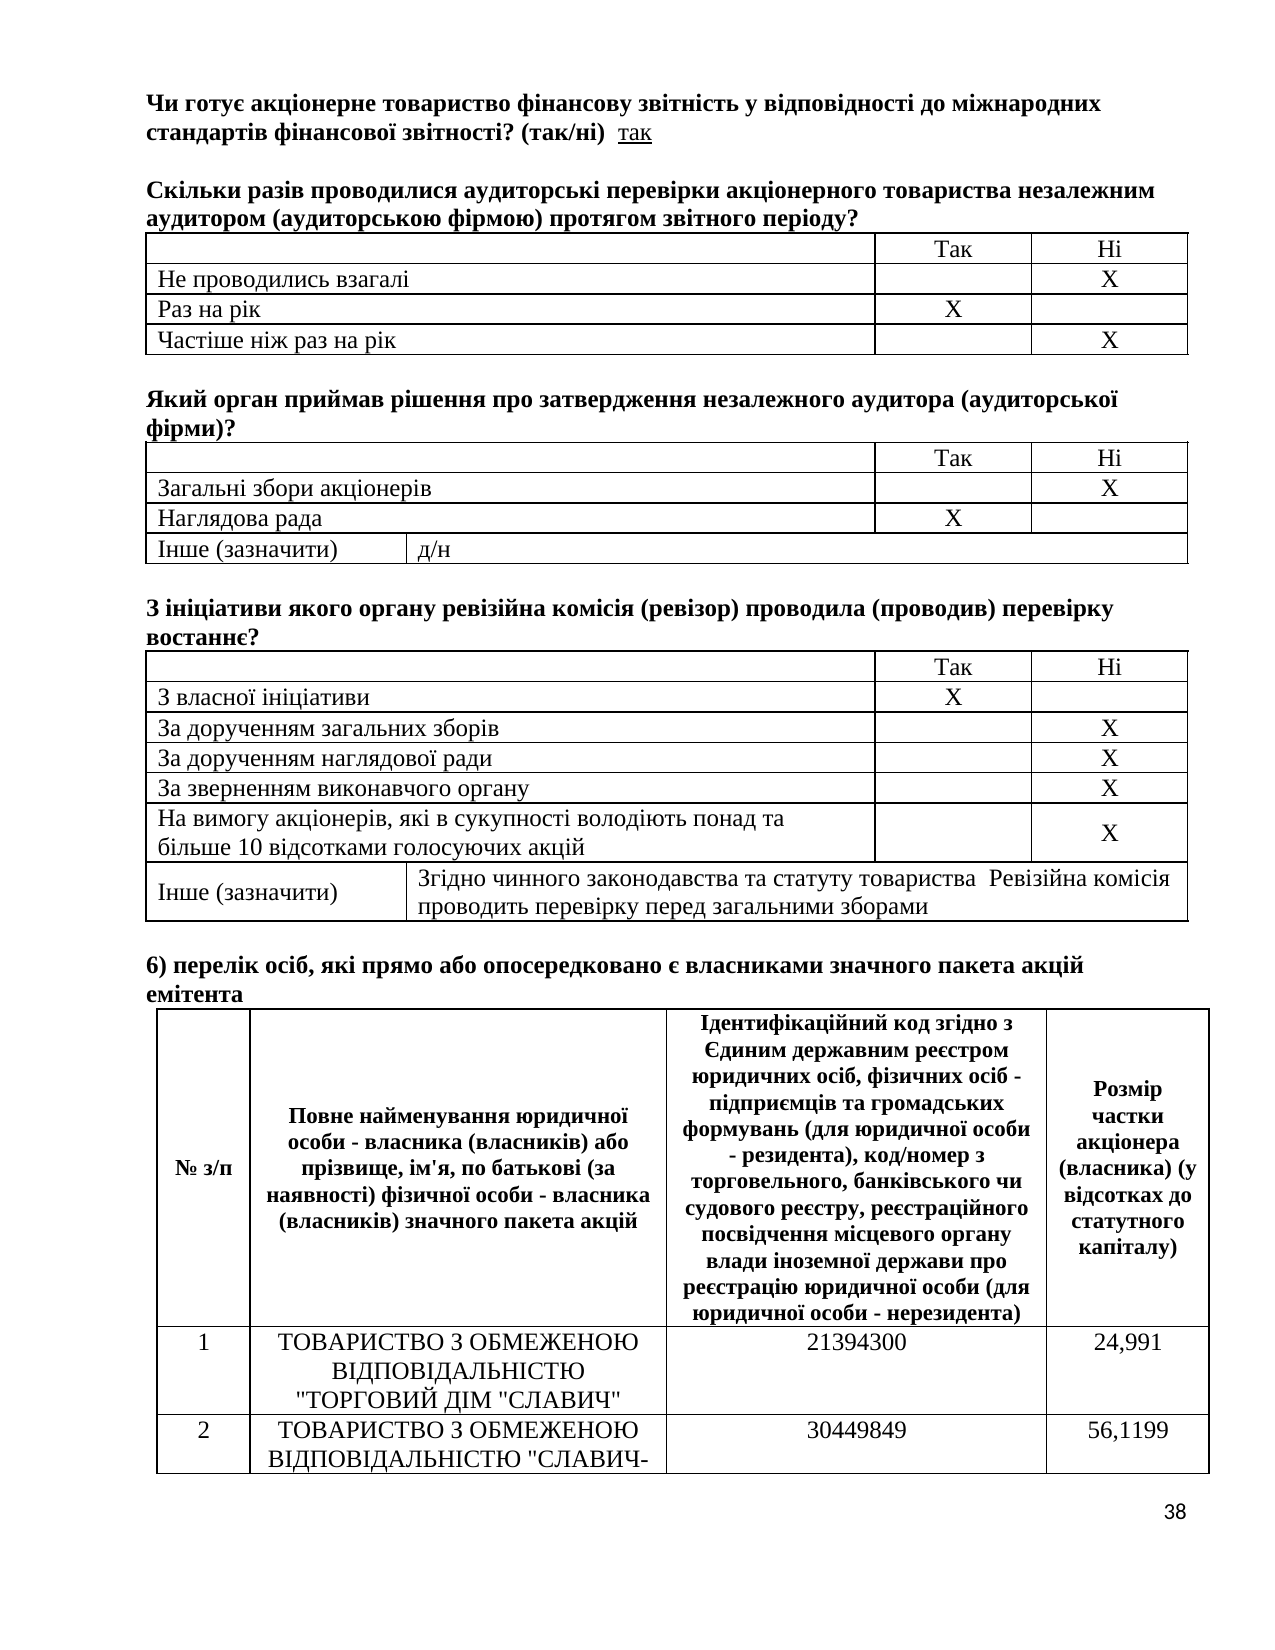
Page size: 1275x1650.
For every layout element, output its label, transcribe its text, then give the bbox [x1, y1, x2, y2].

table_header [147, 443, 874, 472]
text Скільки разів проводилися аудиторські перевірки акціонерного товариства незалежним аудитором (аудиторською фірмою) протягом звітного періоду? [146, 175, 1186, 232]
table_header Ні [1032, 652, 1187, 681]
table_cell Не проводились взагалі [147, 264, 874, 293]
table_cell За дорученням наглядової ради [147, 743, 874, 772]
table_header [147, 652, 874, 681]
table_header Ні [1032, 443, 1187, 472]
table_cell [1032, 682, 1187, 711]
table_header Так [876, 652, 1031, 681]
table_cell [876, 743, 1031, 772]
table_cell X [1032, 325, 1187, 353]
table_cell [251, 1415, 666, 1473]
table_cell [1032, 504, 1187, 532]
table_cell X [1032, 713, 1187, 741]
table_cell X [1032, 773, 1187, 802]
table_header № з/п [158, 1010, 249, 1326]
table_cell 56,1199 [1047, 1415, 1208, 1473]
table_header Розмір частки акціонера (власника) (у відсотках до статутного капіталу) [1047, 1010, 1208, 1326]
table_cell X [876, 295, 1031, 323]
table_cell X [876, 504, 1031, 532]
table_cell Наглядова рада [147, 504, 874, 532]
table_cell ТОВАРИСТВО З ОБМЕЖЕНОЮ ВIДПОВIДАЛЬНIСТЮ "ТОРГОВИЙ ДIМ "СЛАВИЧ" [251, 1327, 666, 1413]
table_cell Згiдно чинного законодавства та статуту товариства Ревiзiйна комiсiя проводить перевiрку перед загальними зборами [407, 863, 1187, 920]
table_cell [876, 804, 1031, 861]
text Чи готує акціонерне товариство фінансову звітність у відповідності до міжнародних стандартів фінансової звітності? (так/ні) так [146, 88, 1186, 146]
table_cell [876, 264, 1031, 293]
table_cell Раз на рік [147, 295, 874, 323]
text Який орган приймав рішення про затвердження незалежного аудитора (аудиторської фірми)? [146, 384, 1186, 441]
table_cell 30449849 [667, 1415, 1046, 1473]
table_header Так [876, 443, 1031, 472]
table_cell За дорученням загальних зборів [147, 713, 874, 741]
table_cell Частіше ніж раз на рік [147, 325, 874, 353]
table_cell 2 [158, 1415, 249, 1473]
table_cell X [1032, 743, 1187, 772]
table_cell З власної ініціативи [147, 682, 874, 711]
table_cell [876, 473, 1031, 502]
table_cell Інше (зазначити) [147, 534, 406, 563]
table_cell 1 [158, 1327, 249, 1413]
text 6) перелік осіб, які прямо або опосередковано є власниками значного пакета акцій емітента [146, 950, 1186, 1008]
table_cell На вимогу акціонерів, які в сукупності володіють понад та більше 10 відсотками голосуючих акцій [147, 804, 874, 861]
table_cell X [1032, 804, 1187, 861]
table_header [147, 234, 874, 263]
table_cell X [876, 682, 1031, 711]
text З ініціативи якого органу ревізійна комісія (ревізор) проводила (проводив) перевірку востаннє? [146, 593, 1186, 650]
table_cell Інше (зазначити) [147, 863, 406, 920]
table_cell 24,991 [1047, 1327, 1208, 1413]
table_cell Загальні збори акціонерів [147, 473, 874, 502]
table_header Ні [1032, 234, 1187, 263]
table_cell X [1032, 473, 1187, 502]
table_cell X [1032, 264, 1187, 293]
table_cell [876, 713, 1031, 741]
table_cell 21394300 [667, 1327, 1046, 1413]
table_header Ідентифікаційний код згідно з Єдиним державним реєстром юридичних осіб, фізичних осіб - підприємців та громадських формувань (для юридичної особи - резидента), код/номер з торговельного, банківського чи судового реєстру, реєстраційного посвідчення місцевого органу влади іноземної держави про реєстрацію юридичної особи (для юридичної особи - нерезидента) [667, 1010, 1046, 1326]
table_cell [1032, 295, 1187, 323]
table_cell За зверненням виконавчого органу [147, 773, 874, 802]
table_header Повне найменування юридичної особи - власника (власників) або прізвище, ім'я, по батькові (за наявності) фізичної особи - власника (власників) значного пакета акцій [251, 1010, 666, 1326]
table_cell [876, 325, 1031, 353]
table_cell [876, 773, 1031, 802]
table_header Так [876, 234, 1031, 263]
table_cell д/н [407, 534, 1187, 563]
